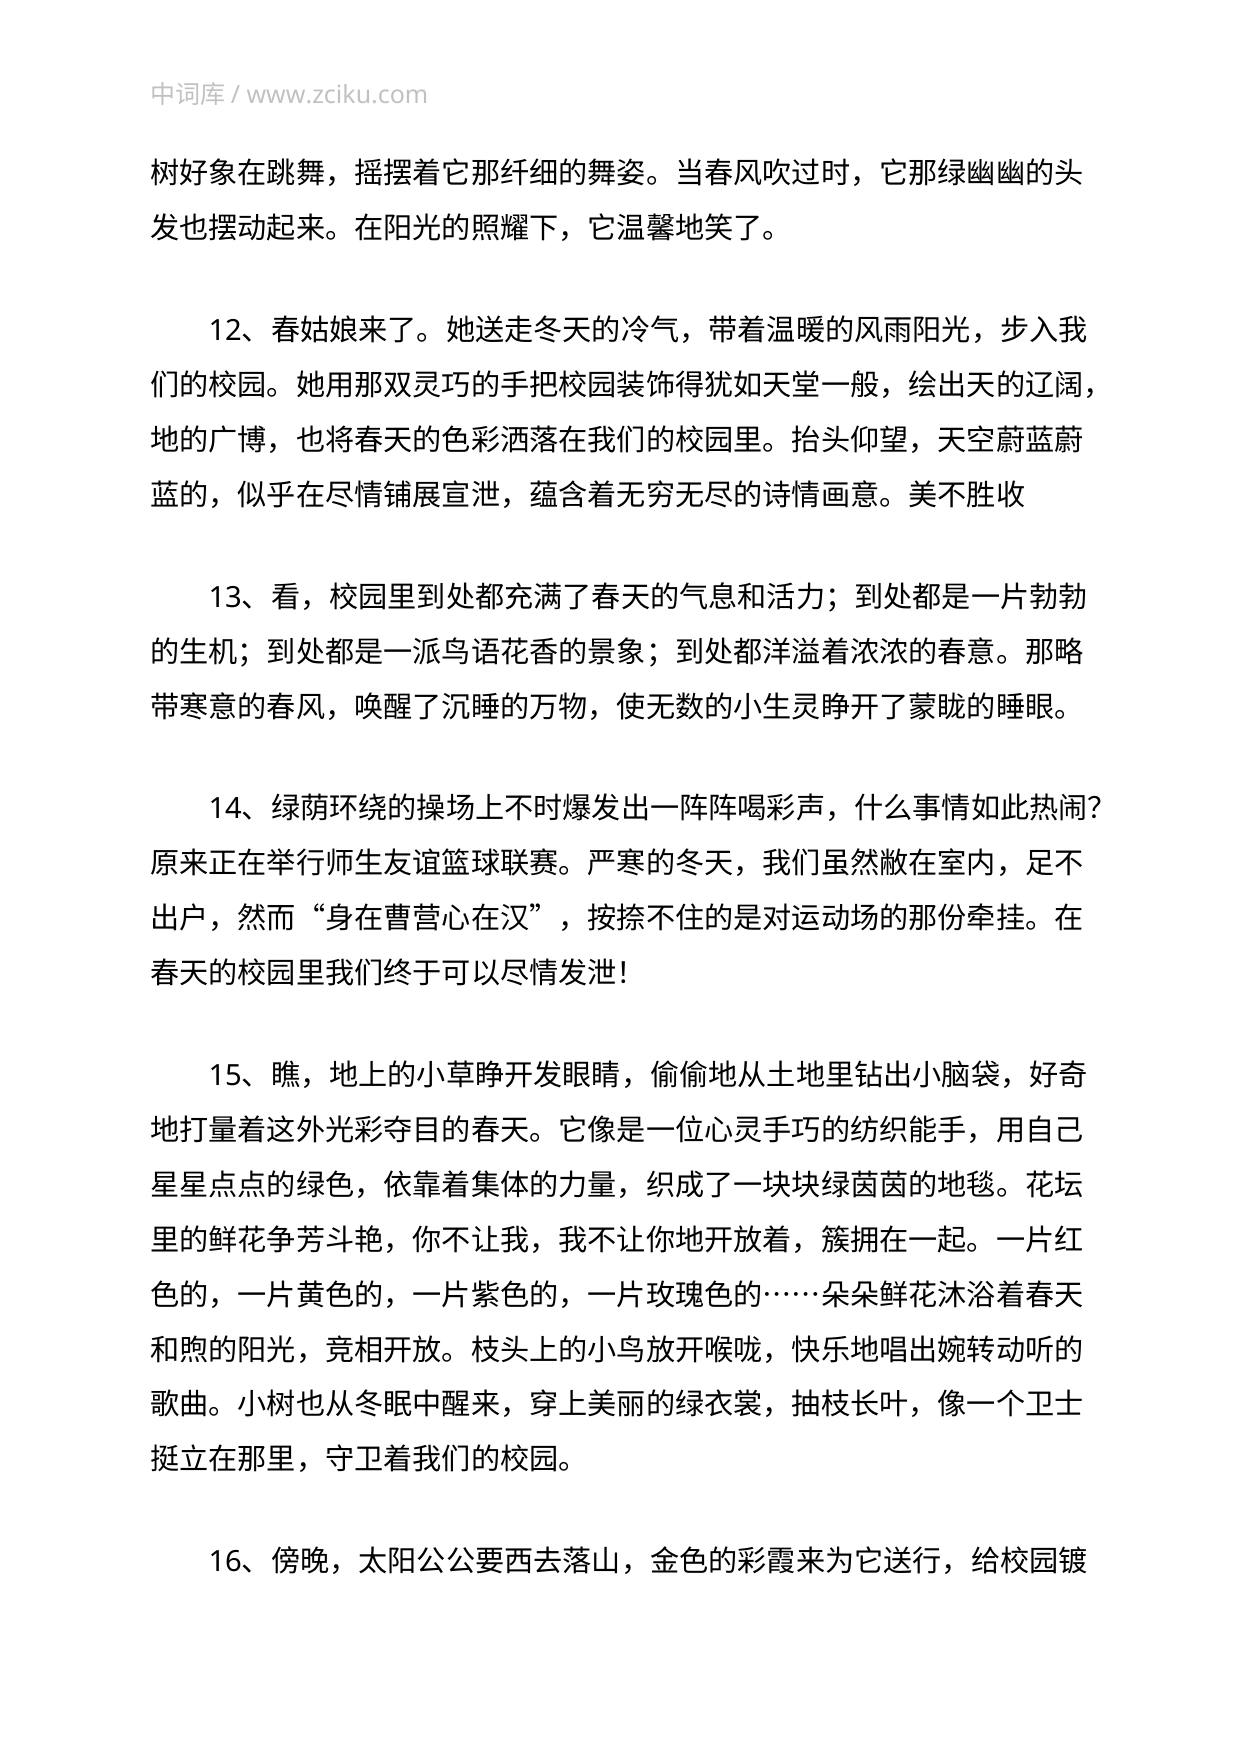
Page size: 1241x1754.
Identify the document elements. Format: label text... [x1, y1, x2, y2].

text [150, 1538, 1090, 1580]
text 15、瞧，地上的小草睁开发眼睛，偷偷地从土地里钻出小脑袋，好奇地打量着这外光彩夺目的春天。它像是一位心灵手巧的纺织能手，用自己星星点点的绿色，依靠着集体的力量，织成了一块块绿茵茵的地毯。花坛里的鲜花争芳斗艳，你不让我，我不让你地开放着，簇拥在一起。一片红色的，一片黄色的，一片紫色的，一片玫瑰色的……朵朵鲜花沐浴着春天和煦的阳光，竞相开放。枝头上的小鸟放开喉咙，快乐地唱出婉转动听的歌曲。小树也从冬眠中醒来，穿上美丽的绿衣裳，抽枝长叶，像一个卫士挺立在那里，守卫着我们的校园。 [150, 1051, 1090, 1478]
text 13、看，校园里到处都充满了春天的气息和活力；到处都是一片勃勃的生机；到处都是一派鸟语花香的景象；到处都洋溢着浓浓的春意。那略带寒意的春风，唤醒了沉睡的万物，使无数的小生灵睁开了蒙眬的睡眼。 [150, 573, 1090, 725]
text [150, 150, 1090, 247]
text 12、春姑娘来了。她送走冬天的冷气，带着温暖的风雨阳光，步入我们的校园。她用那双灵巧的手把校园装饰得犹如天堂一般，绘出天的辽阔，地的广博，也将春天的色彩洒落在我们的校园里。抬头仰望，天空蔚蓝蔚蓝的，似乎在尽情铺展宣泄，蕴含着无穷无尽的诗情画意。美不胜收 [150, 307, 1090, 514]
text 14、绿荫环绕的操场上不时爆发出一阵阵喝彩声，什么事情如此热闹？原来正在举行师生友谊篮球联赛。严寒的冬天，我们虽然敝在室内，足不出户，然而“身在曹营心在汉”，按捺不住的是对运动场的那份牵挂。在春天的校园里我们终于可以尽情发泄！ [150, 785, 1090, 992]
